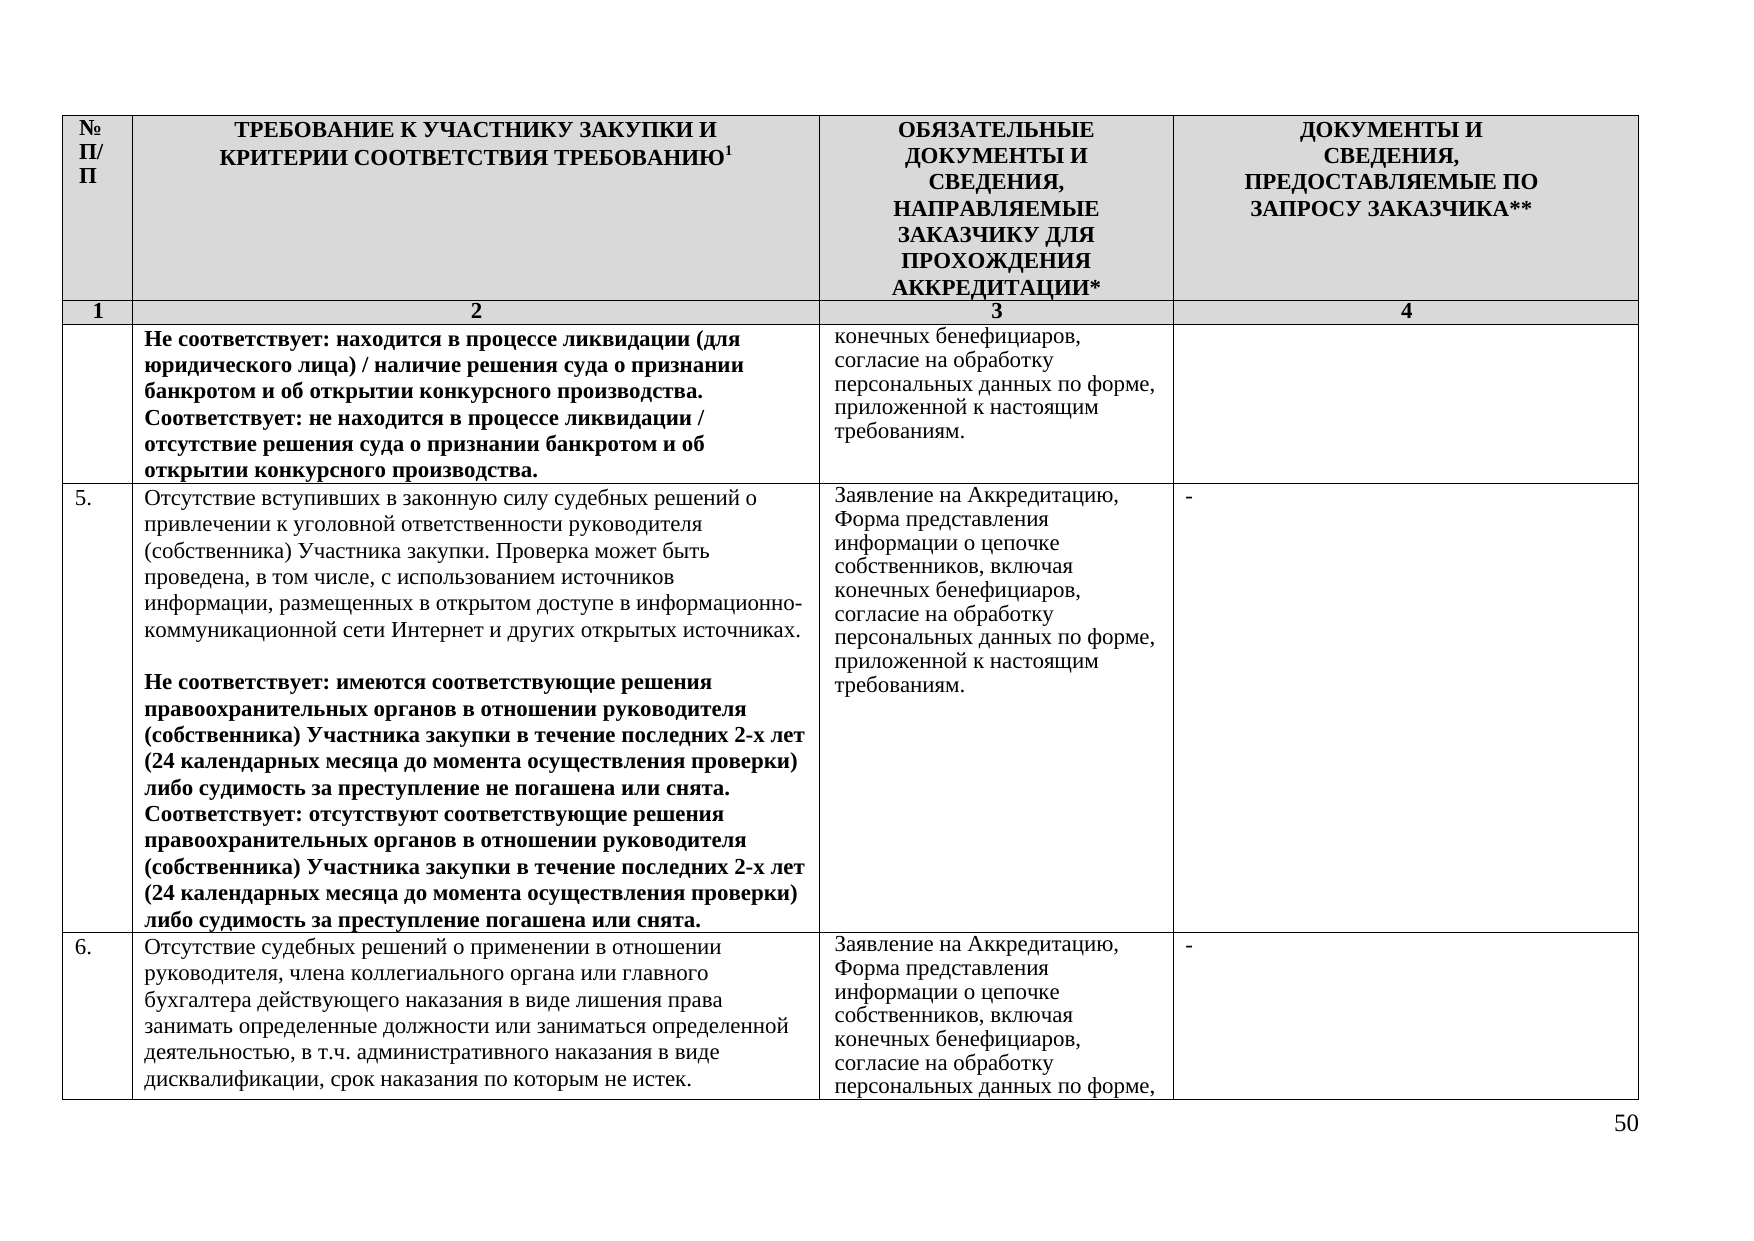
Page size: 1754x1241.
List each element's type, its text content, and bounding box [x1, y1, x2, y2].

table_cell 4 [1174, 301, 1638, 324]
table_cell 3 [820, 301, 1173, 324]
table_cell 5. [63, 484, 132, 932]
table_header № П/П [63, 116, 132, 300]
table_cell - [1174, 325, 1638, 483]
table_header ОБЯЗАТЕЛЬНЫЕ ДОКУМЕНТЫ И СВЕДЕНИЯ, НАПРАВЛЯЕМЫЕ ЗАКАЗЧИКУ ДЛЯ ПРОХОЖДЕНИЯ АККРЕДИТАЦИИ* [820, 116, 1173, 300]
table_cell 1 [63, 301, 132, 324]
table_cell 6. [63, 933, 132, 1098]
table_cell 4. [63, 325, 132, 483]
table_header ТРЕБОВАНИЕ К УЧАСТНИКУ ЗАКУПКИ И КРИТЕРИИ СООТВЕТСТВИЯ ТРЕБОВАНИЮ1 [133, 116, 819, 300]
table_cell - [1174, 933, 1638, 1098]
table_cell - [1174, 484, 1638, 932]
table_cell 2 [133, 301, 819, 324]
table_cell Отсутствие вступивших в законную силу судебных решений о привлечении к уголовной ответственности руководителя (собственника) Участника закупки. Проверка может быть проведена, в том числе, с использованием источников информации, размещенных в открытом доступе в информационно-коммуникационной сети Интернет и других открытых источниках. Не соответствует: имеются соответствующие решения правоохранительных органов в отношении руководителя (собственника) Участника закупки в течение последних 2-х лет (24 календарных месяца до момента осуществления проверки) либо судимость за преступление не погашена или снята. Соответствует: отсутствуют соответствующие решения правоохранительных органов в отношении руководителя (собственника) Участника закупки в течение последних 2-х лет (24 календарных месяца до момента осуществления проверки) либо судимость за преступление погашена или снята. [133, 484, 819, 932]
table_header ДОКУМЕНТЫ И СВЕДЕНИЯ, ПРЕДОСТАВЛЯЕМЫЕ ПО ЗАПРОСУ ЗАКАЗЧИКА** [1174, 116, 1638, 300]
